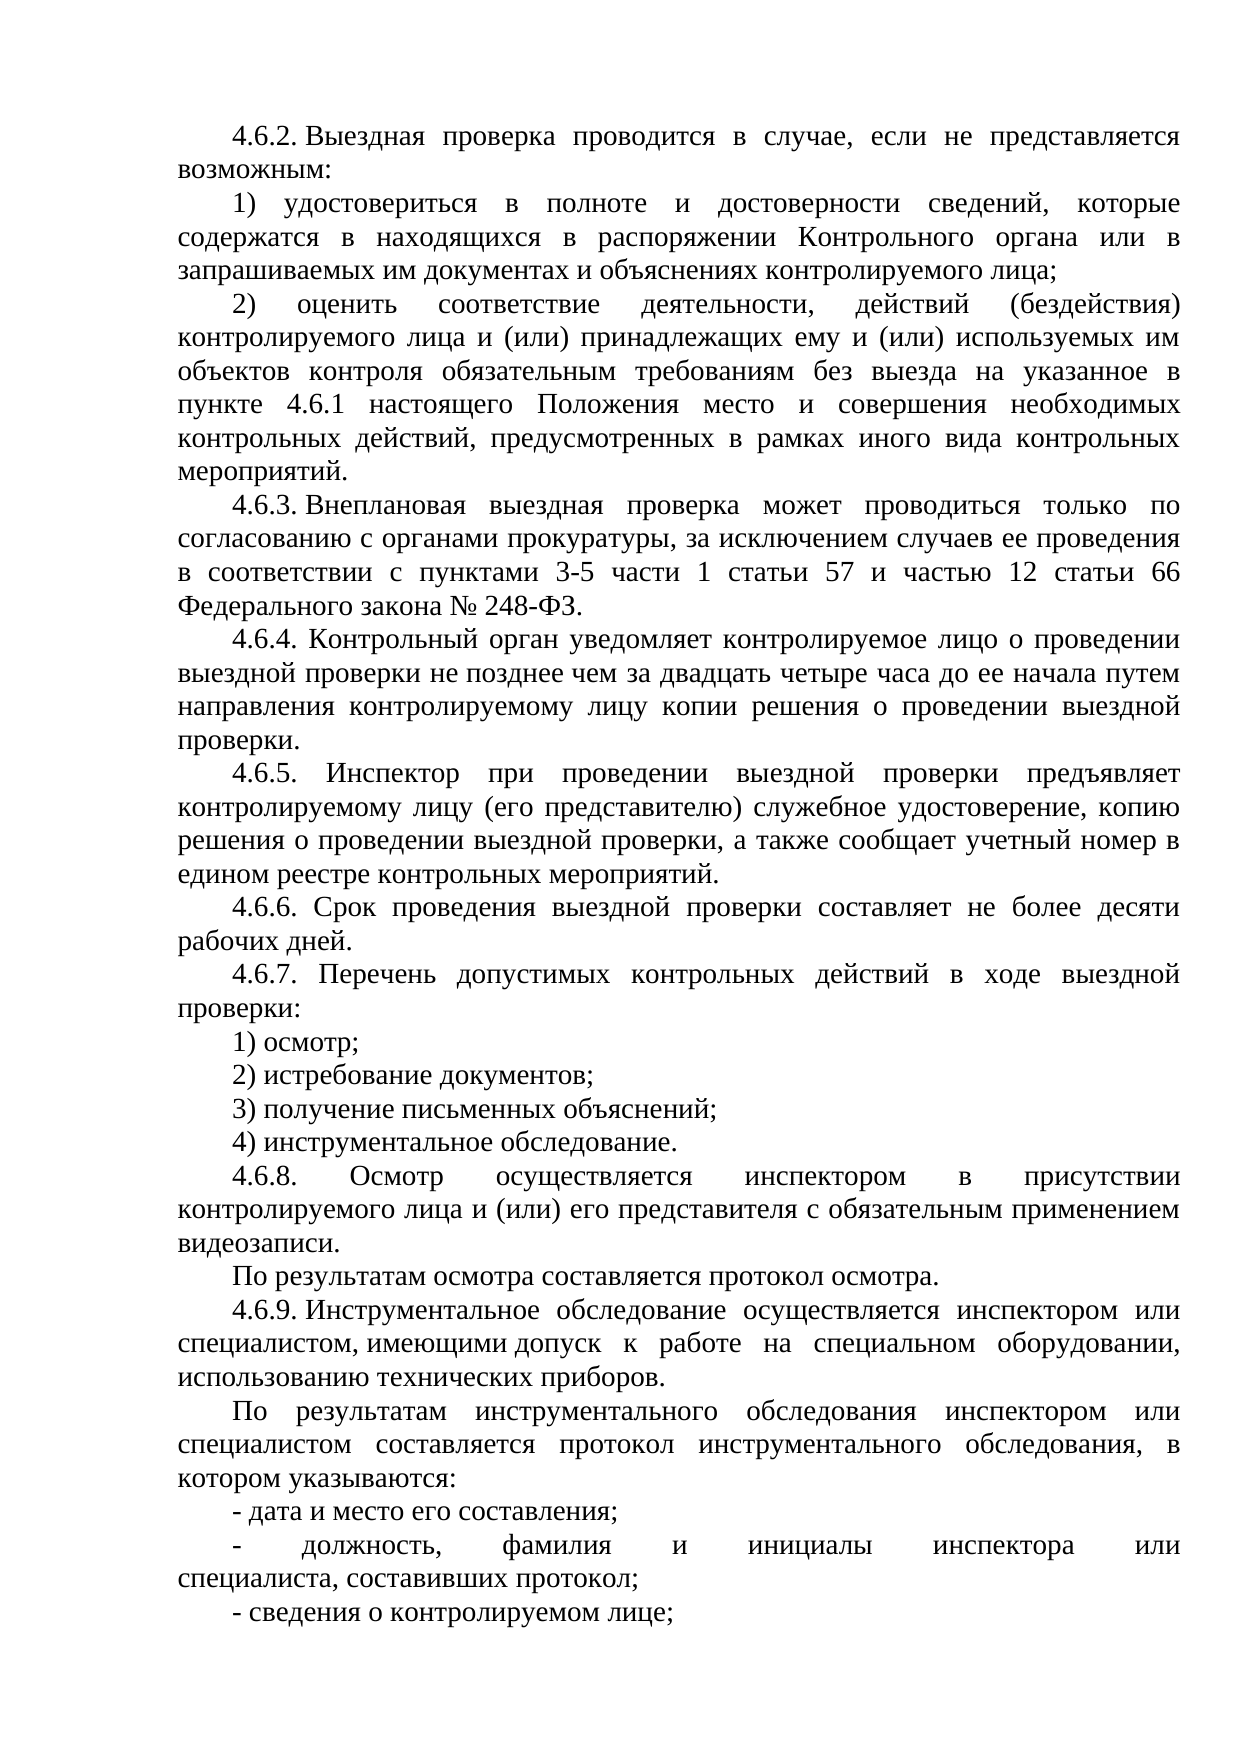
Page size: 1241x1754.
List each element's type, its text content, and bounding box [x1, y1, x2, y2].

text 4.6.9. Инструментальное обследование осуществляется инспектором или специалистом, имеющими допуск к работе на специальном оборудовании, использованию технических приборов. [177, 1292, 1181, 1393]
text 4.6.2. Выездная проверка проводится в случае, если не представляется возможным: [177, 118, 1181, 185]
text 3) получение письменных объяснений; [177, 1091, 1181, 1124]
text 4.6.5. Инспектор при проведении выездной проверки предъявляет контролируемому лицу (его представителю) служебное удостоверение, копию решения о проведении выездной проверки, а также сообщает учетный номер в едином реестре контрольных мероприятий. [177, 755, 1181, 889]
text 4.6.7. Перечень допустимых контрольных действий в ходе выездной проверки: [177, 957, 1181, 1024]
text 4.6.3. Внеплановая выездная проверка может проводиться только по согласованию с органами прокуратуры, за исключением случаев ее проведения в соответствии с пунктами 3-5 части 1 статьи 57 и частью 12 статьи 66 Федерального закона № 248-ФЗ. [177, 487, 1181, 621]
text 4.6.6. Срок проведения выездной проверки составляет не более десяти рабочих дней. [177, 889, 1181, 957]
text 4) инструментальное обследование. [177, 1124, 1181, 1158]
text По результатам осмотра составляется протокол осмотра. [177, 1258, 1181, 1292]
text 4.6.8. Осмотр осуществляется инспектором в присутствии контролируемого лица и (или) его представителя с обязательным применением видеозаписи. [177, 1158, 1181, 1258]
text 4.6.4. Контрольный орган уведомляет контролируемое лицо о проведении выездной проверки не позднее чем за двадцать четыре часа до ее начала путем направления контролируемому лицу копии решения о проведении выездной проверки. [177, 621, 1181, 755]
text - дата и место его составления; [177, 1493, 1181, 1527]
text 1) удостовериться в полноте и достоверности сведений, которые содержатся в находящихся в распоряжении Контрольного органа или в запрашиваемых им документах и объяснениях контролируемого лица; [177, 185, 1181, 286]
text 2) оценить соответствие деятельности, действий (бездействия) контролируемого лица и (или) принадлежащих ему и (или) используемых им объектов контроля обязательным требованиям без выезда на указанное в пункте 4.6.1 настоящего Положения место и совершения необходимых контрольных действий, предусмотренных в рамках иного вида контрольных мероприятий. [177, 286, 1181, 487]
text 2) истребование документов; [177, 1057, 1181, 1091]
text - должность, фамилия и инициалы инспектора или специалиста, составивших протокол; [177, 1527, 1181, 1594]
text - сведения о контролируемом лице; [177, 1594, 1181, 1627]
text По результатам инструментального обследования инспектором или специалистом составляется протокол инструментального обследования, в котором указываются: [177, 1393, 1181, 1493]
text 1) осмотр; [177, 1024, 1181, 1057]
